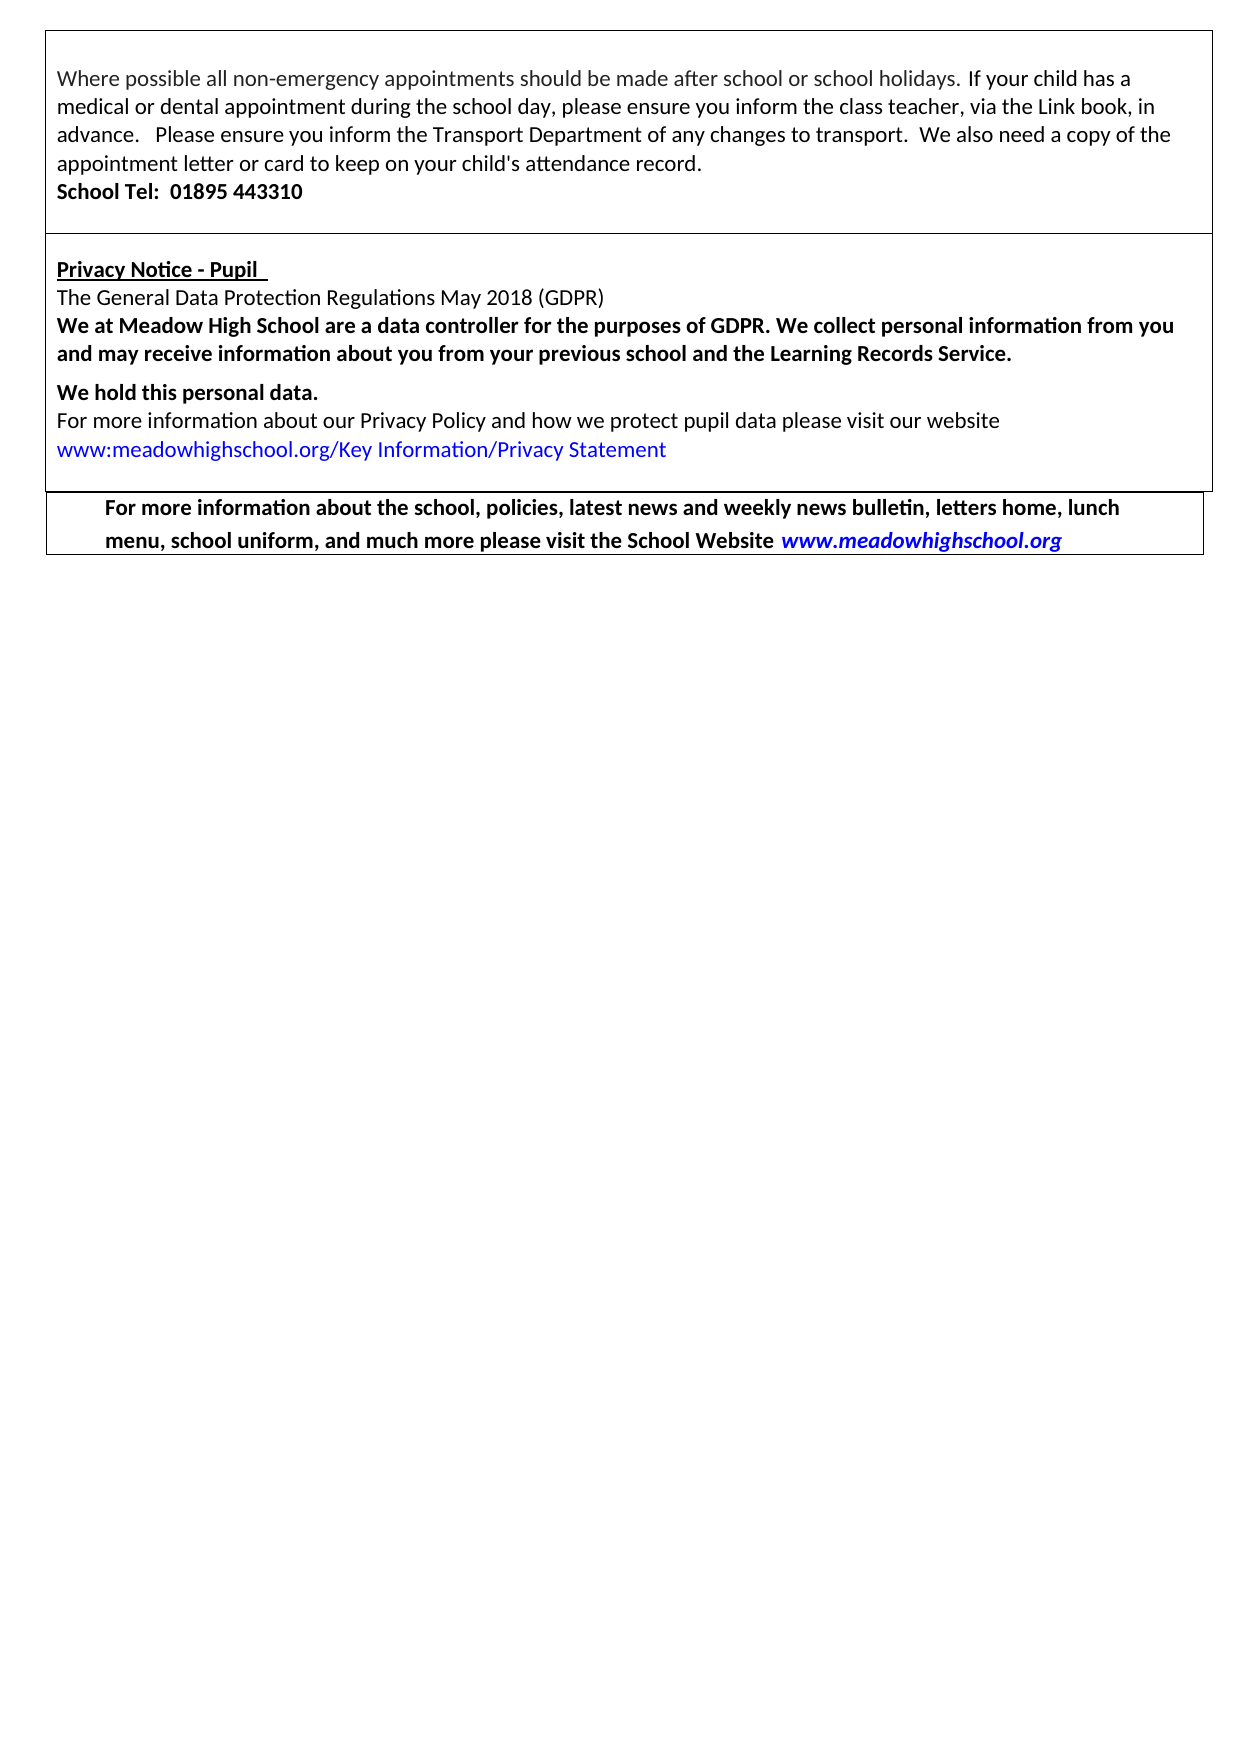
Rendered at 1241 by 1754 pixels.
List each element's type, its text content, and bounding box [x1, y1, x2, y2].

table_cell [46, 31, 1212, 233]
text For more information about the school, policies, latest news and weekly news bulletin, letters home, lunch menu, school uniform, and much more please visit the School Website www.meadowhighschool.org [47, 493, 1203, 554]
table_cell Privacy Notice - Pupil The General Data Protection Regulations May 2018 (GDPR) We at Meadow High School are a data controller for the purposes of GDPR. We collect personal information from you and may receive information about you from your previous school and the Learning Records Service. We hold this personal data. For more information about our Privacy Policy and how we protect pupil data please visit our website www:meadowhighschool.org/Key Information/Privacy Statement [46, 234, 1212, 491]
